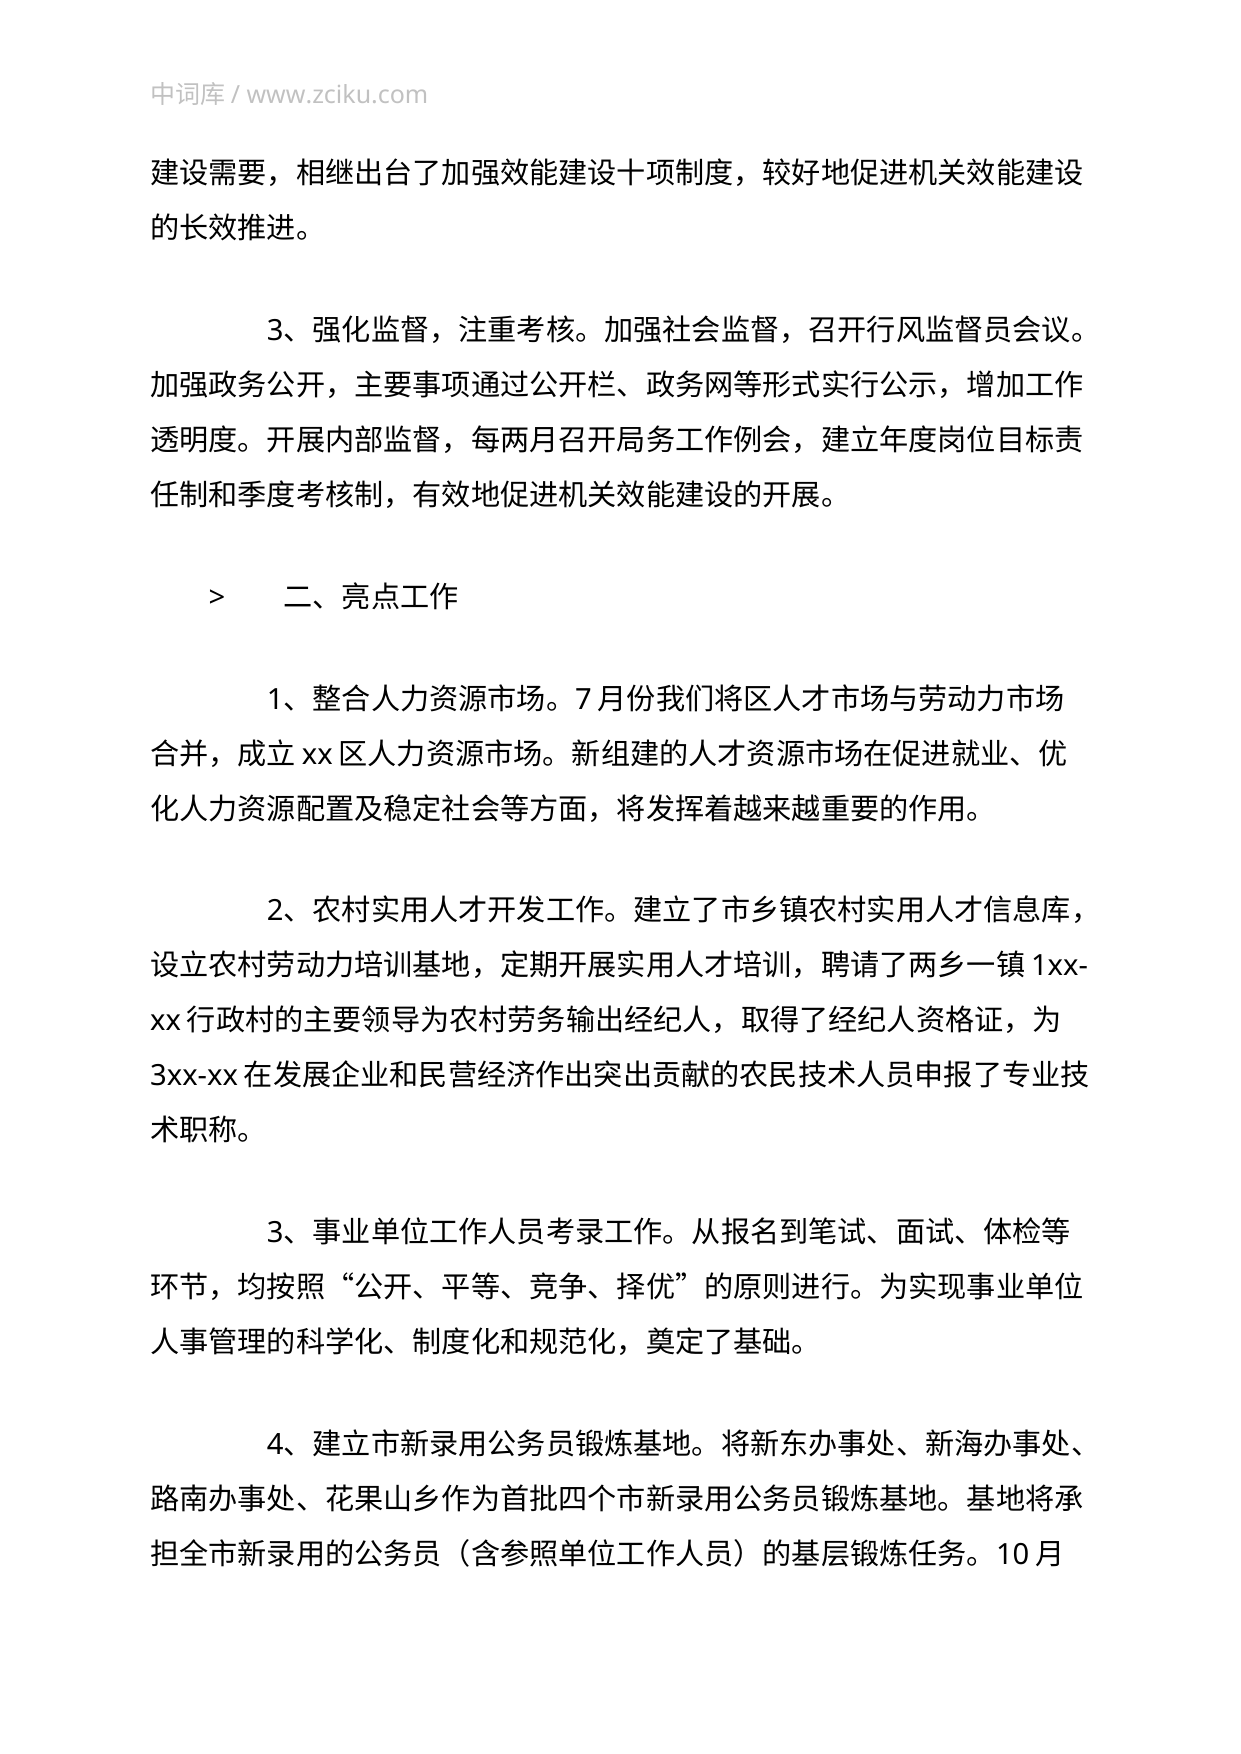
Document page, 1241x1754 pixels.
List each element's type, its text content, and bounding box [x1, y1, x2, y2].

text > 二、亮点工作 [150, 573, 1090, 616]
text 3、强化监督，注重考核。加强社会监督，召开行风监督员会议。加强政务公开，主要事项通过公开栏、政务网等形式实行公示，增加工作透明度。开展内部监督，每两月召开局务工作例会，建立年度岗位目标责任制和季度考核制，有效地促进机关效能建设的开展。 [150, 307, 1090, 514]
text 1、整合人力资源市场。7月份我们将区人才市场与劳动力市场合并，成立xx区人力资源市场。新组建的人才资源市场在促进就业、优化人力资源配置及稳定社会等方面，将发挥着越来越重要的作用。 [150, 675, 1090, 827]
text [150, 150, 1090, 247]
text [150, 1420, 1090, 1573]
text 3、事业单位工作人员考录工作。从报名到笔试、面试、体检等环节，均按照“公开、平等、竞争、择优”的原则进行。为实现事业单位人事管理的科学化、制度化和规范化，奠定了基础。 [150, 1209, 1090, 1361]
text 2、农村实用人才开发工作。建立了市乡镇农村实用人才信息库，设立农村劳动力培训基地，定期开展实用人才培训，聘请了两乡一镇1xx-xx行政村的主要领导为农村劳务输出经纪人，取得了经纪人资格证，为3xx-xx在发展企业和民营经济作出突出贡献的农民技术人员申报了专业技术职称。 [150, 887, 1090, 1149]
